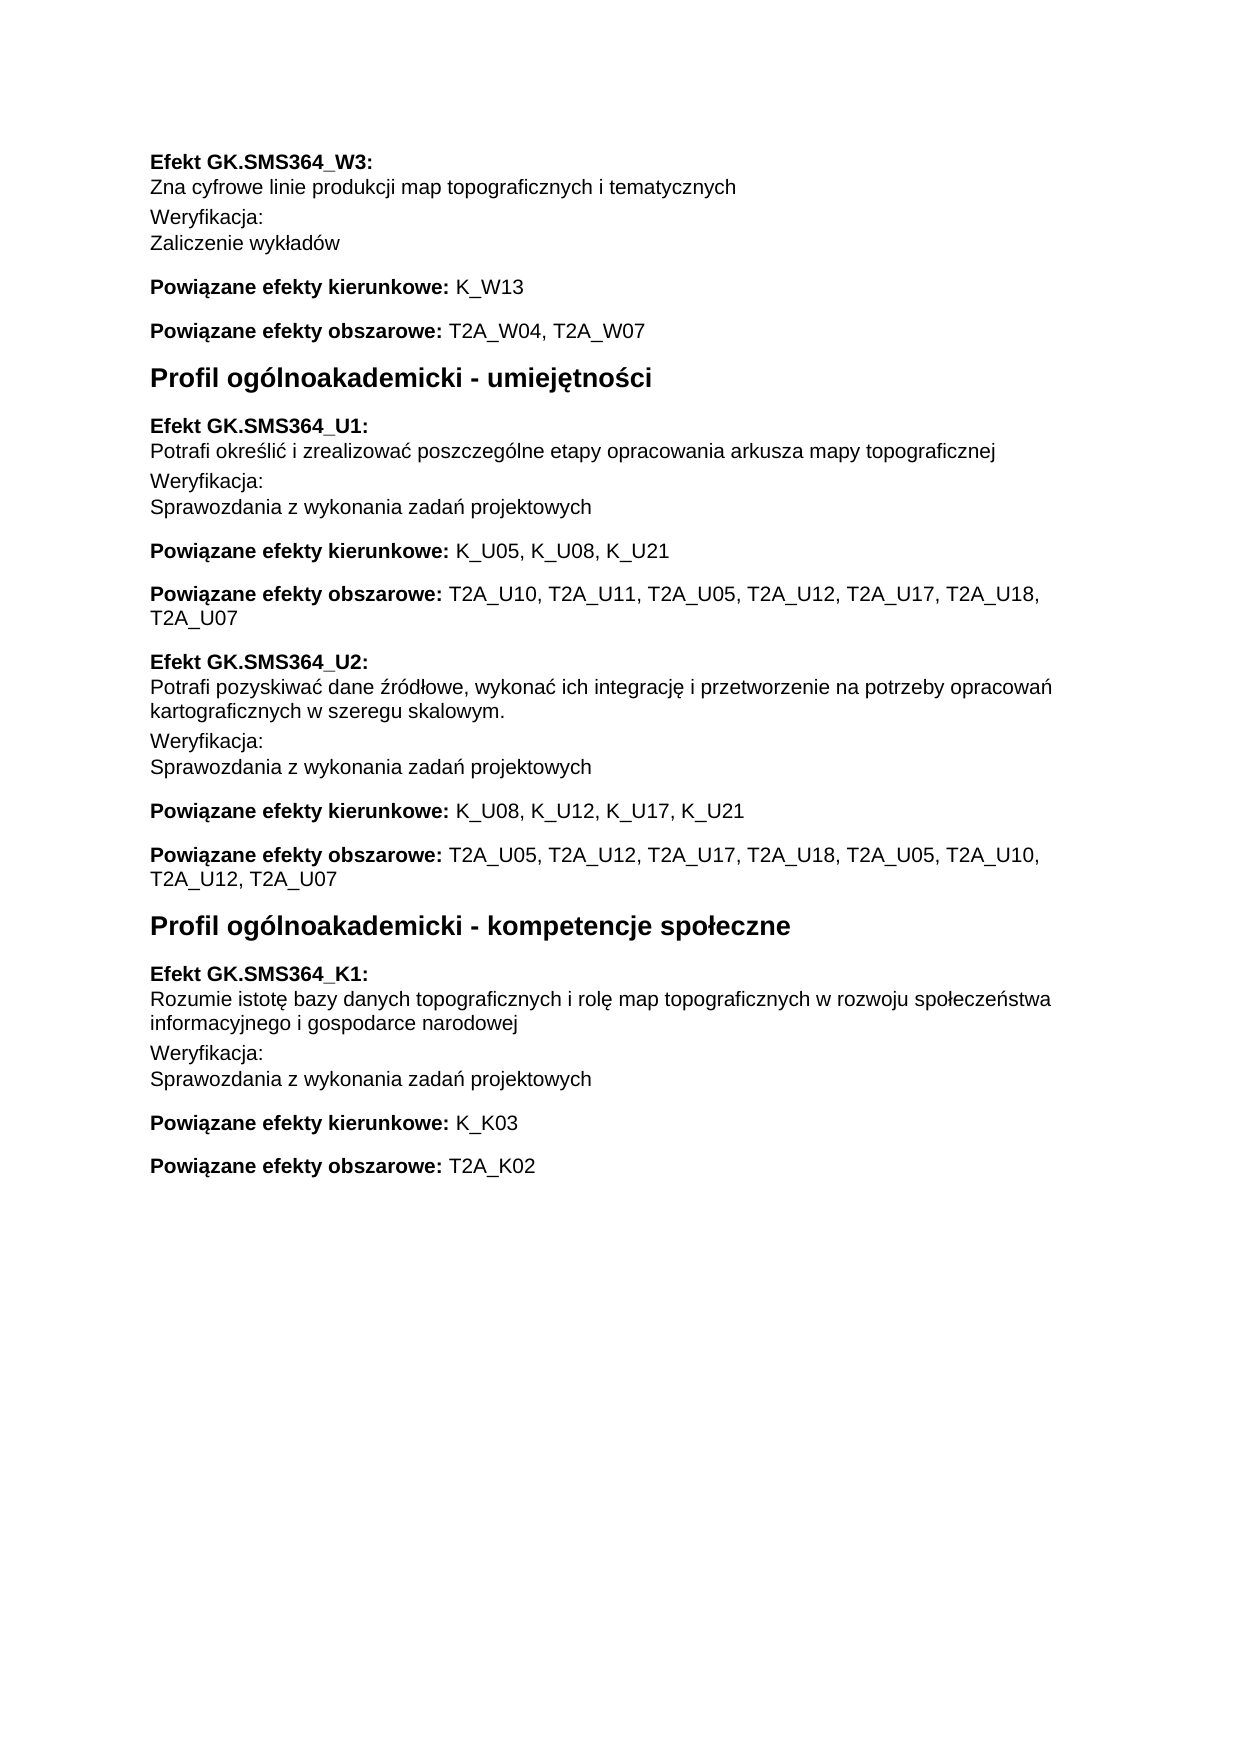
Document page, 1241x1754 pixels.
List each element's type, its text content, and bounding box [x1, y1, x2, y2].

text Powiązane efekty obszarowe: T2A_U10, T2A_U11, T2A_U05, T2A_U12, T2A_U17, T2A_U18, T2A_U07 [150, 582, 1090, 630]
text Efekt GK.SMS364_W3: [150, 150, 1090, 174]
text Potrafi określić i zrealizować poszczególne etapy opracowania arkusza mapy topograficznej [150, 438, 1090, 462]
text Weryfikacja: [150, 1041, 1090, 1064]
text Zaliczenie wykładów [150, 231, 1090, 255]
text Powiązane efekty kierunkowe: K_W13 [150, 275, 1090, 299]
text Efekt GK.SMS364_K1: [150, 961, 1090, 985]
text Zna cyfrowe linie produkcji map topograficznych i tematycznych [150, 175, 1090, 199]
subtitle Profil ogólnoakademicki - kompetencje społeczne [150, 910, 1090, 942]
text Weryfikacja: [150, 205, 1090, 229]
text Powiązane efekty kierunkowe: K_U08, K_U12, K_U17, K_U21 [150, 799, 1090, 823]
text Powiązane efekty obszarowe: T2A_K02 [150, 1154, 1090, 1178]
text Weryfikacja: [150, 729, 1090, 753]
text Powiązane efekty kierunkowe: K_U05, K_U08, K_U21 [150, 538, 1090, 562]
text Potrafi pozyskiwać dane źródłowe, wykonać ich integrację i przetworzenie na potrzeby opracowań kartograficznych w szeregu skalowym. [150, 675, 1090, 723]
subtitle Profil ogólnoakademicki - umiejętności [150, 362, 1090, 394]
text Sprawozdania z wykonania zadań projektowych [150, 495, 1090, 519]
text Efekt GK.SMS364_U2: [150, 650, 1090, 674]
text Efekt GK.SMS364_U1: [150, 413, 1090, 437]
text Powiązane efekty kierunkowe: K_K03 [150, 1110, 1090, 1134]
text Powiązane efekty obszarowe: T2A_U05, T2A_U12, T2A_U17, T2A_U18, T2A_U05, T2A_U10, T2A_U12, T2A_U07 [150, 843, 1090, 891]
text Powiązane efekty obszarowe: T2A_W04, T2A_W07 [150, 319, 1090, 343]
text Rozumie istotę bazy danych topograficznych i rolę map topograficznych w rozwoju społeczeństwa informacyjnego i gospodarce narodowej [150, 986, 1090, 1034]
text Sprawozdania z wykonania zadań projektowych [150, 755, 1090, 779]
text Sprawozdania z wykonania zadań projektowych [150, 1067, 1090, 1091]
text Weryfikacja: [150, 469, 1090, 493]
